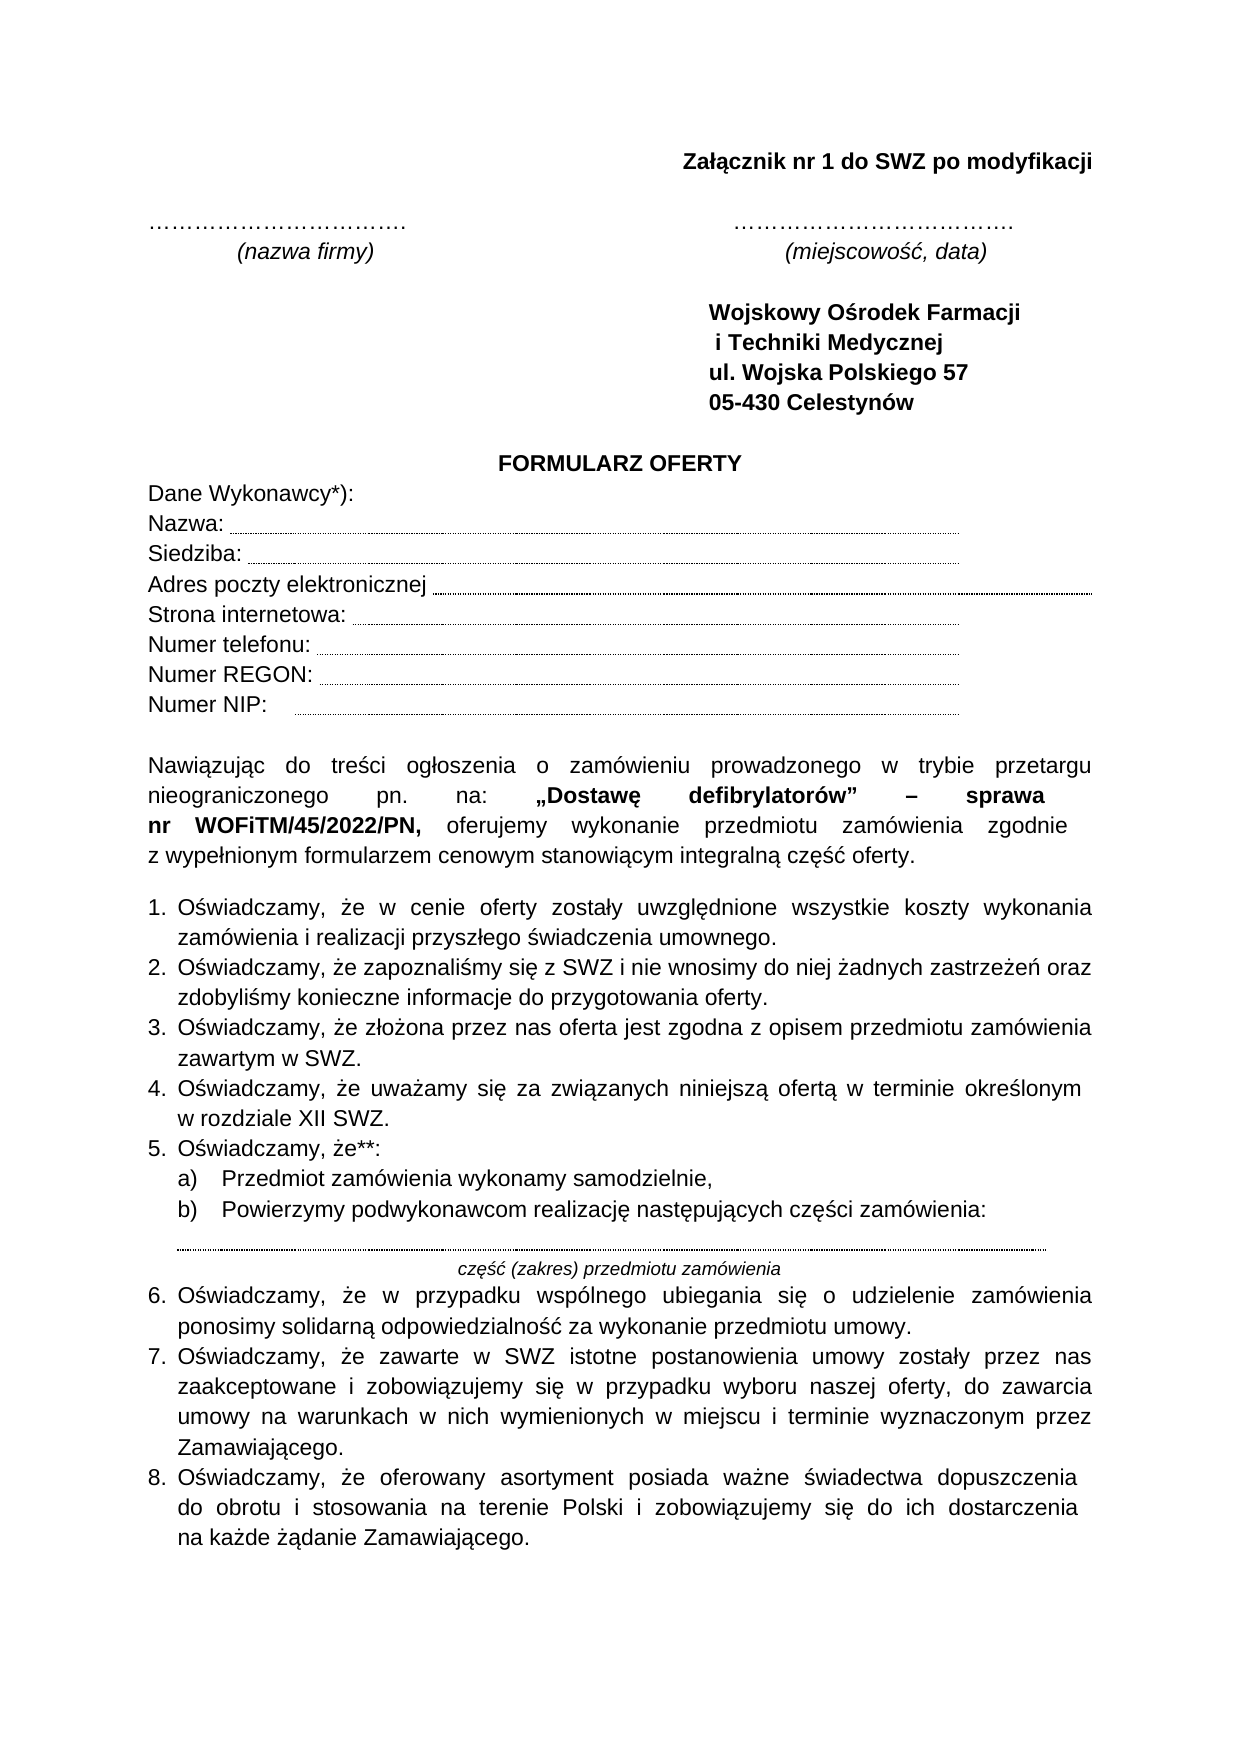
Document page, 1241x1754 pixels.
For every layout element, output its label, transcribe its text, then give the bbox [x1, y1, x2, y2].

text FORMULARZ OFERTY [148, 450, 1093, 476]
text Adres poczty elektronicznej Strona internetowa: [148, 571, 1093, 627]
list część (zakres) przedmiotu zamówienia [148, 1258, 1093, 1279]
text Siedziba: [148, 540, 1093, 567]
list Oświadczamy, że w cenie oferty zostały uwzględnione wszystkie koszty wykonania zamówienia i realizacji przyszłego świadczenia umownego. [148, 893, 1093, 950]
text ……………………………. ………………………………. [148, 208, 1093, 234]
list Oświadczamy, że uważamy się za związanych niniejszą ofertą w terminie określonym w rozdziale XII SWZ. [148, 1075, 1093, 1131]
text Wojskowy Ośrodek Farmacji [709, 299, 1093, 325]
list Oświadczamy, że**: [148, 1135, 1093, 1161]
text Numer REGON: [148, 661, 1093, 687]
text (nazwa firmy) (miejscowość, data) [148, 238, 1093, 264]
text Załącznik nr 1 do SWZ po modyfikacji [148, 148, 1093, 174]
text i Techniki Medycznej [709, 329, 1093, 355]
list Oświadczamy, że zapoznaliśmy się z SWZ i nie wnosimy do niej żadnych zastrzeżeń oraz zdobyliśmy konieczne informacje do przygotowania oferty. [148, 954, 1093, 1010]
list Przedmiot zamówienia wykonamy samodzielnie, [177, 1165, 1093, 1192]
text Dane Wykonawcy*): [148, 480, 1093, 506]
text Nawiązując do treści ogłoszenia o zamówieniu prowadzonego w trybie przetargu nieograniczonego pn. na: „Dostawę defibrylatorów” – sprawa nr WOFiTM/45/2022/PN, oferujemy wykonanie przedmiotu zamówienia zgodnie z wypełnionym formularzem cenowym stanowiącym integralną część oferty. [148, 752, 1093, 869]
list Oświadczamy, że oferowany asortyment posiada ważne świadectwa dopuszczenia do obrotu i stosowania na terenie Polski i zobowiązujemy się do ich dostarczenia na każde żądanie Zamawiającego. [148, 1464, 1093, 1550]
list Oświadczamy, że złożona przez nas oferta jest zgodna z opisem przedmiotu zamówienia zawartym w SWZ. [148, 1014, 1093, 1071]
text Numer telefonu: [148, 631, 1093, 657]
text Nazwa: [148, 510, 1093, 536]
text Numer NIP: [148, 691, 1093, 718]
text 05-430 Celestynów [709, 389, 1093, 416]
list Oświadczamy, że w przypadku wspólnego ubiegania się o udzielenie zamówienia ponosimy solidarną odpowiedzialność za wykonanie przedmiotu umowy. [148, 1282, 1093, 1339]
list Oświadczamy, że zawarte w SWZ istotne postanowienia umowy zostały przez nas zaakceptowane i zobowiązujemy się w przypadku wyboru naszej oferty, do zawarcia umowy na warunkach w nich wymienionych w miejscu i terminie wyznaczonym przez Zamawiającego. [148, 1343, 1093, 1460]
text ul. Wojska Polskiego 57 [709, 359, 1093, 385]
list Powierzymy podwykonawcom realizację następujących części zamówienia: [177, 1196, 1093, 1222]
